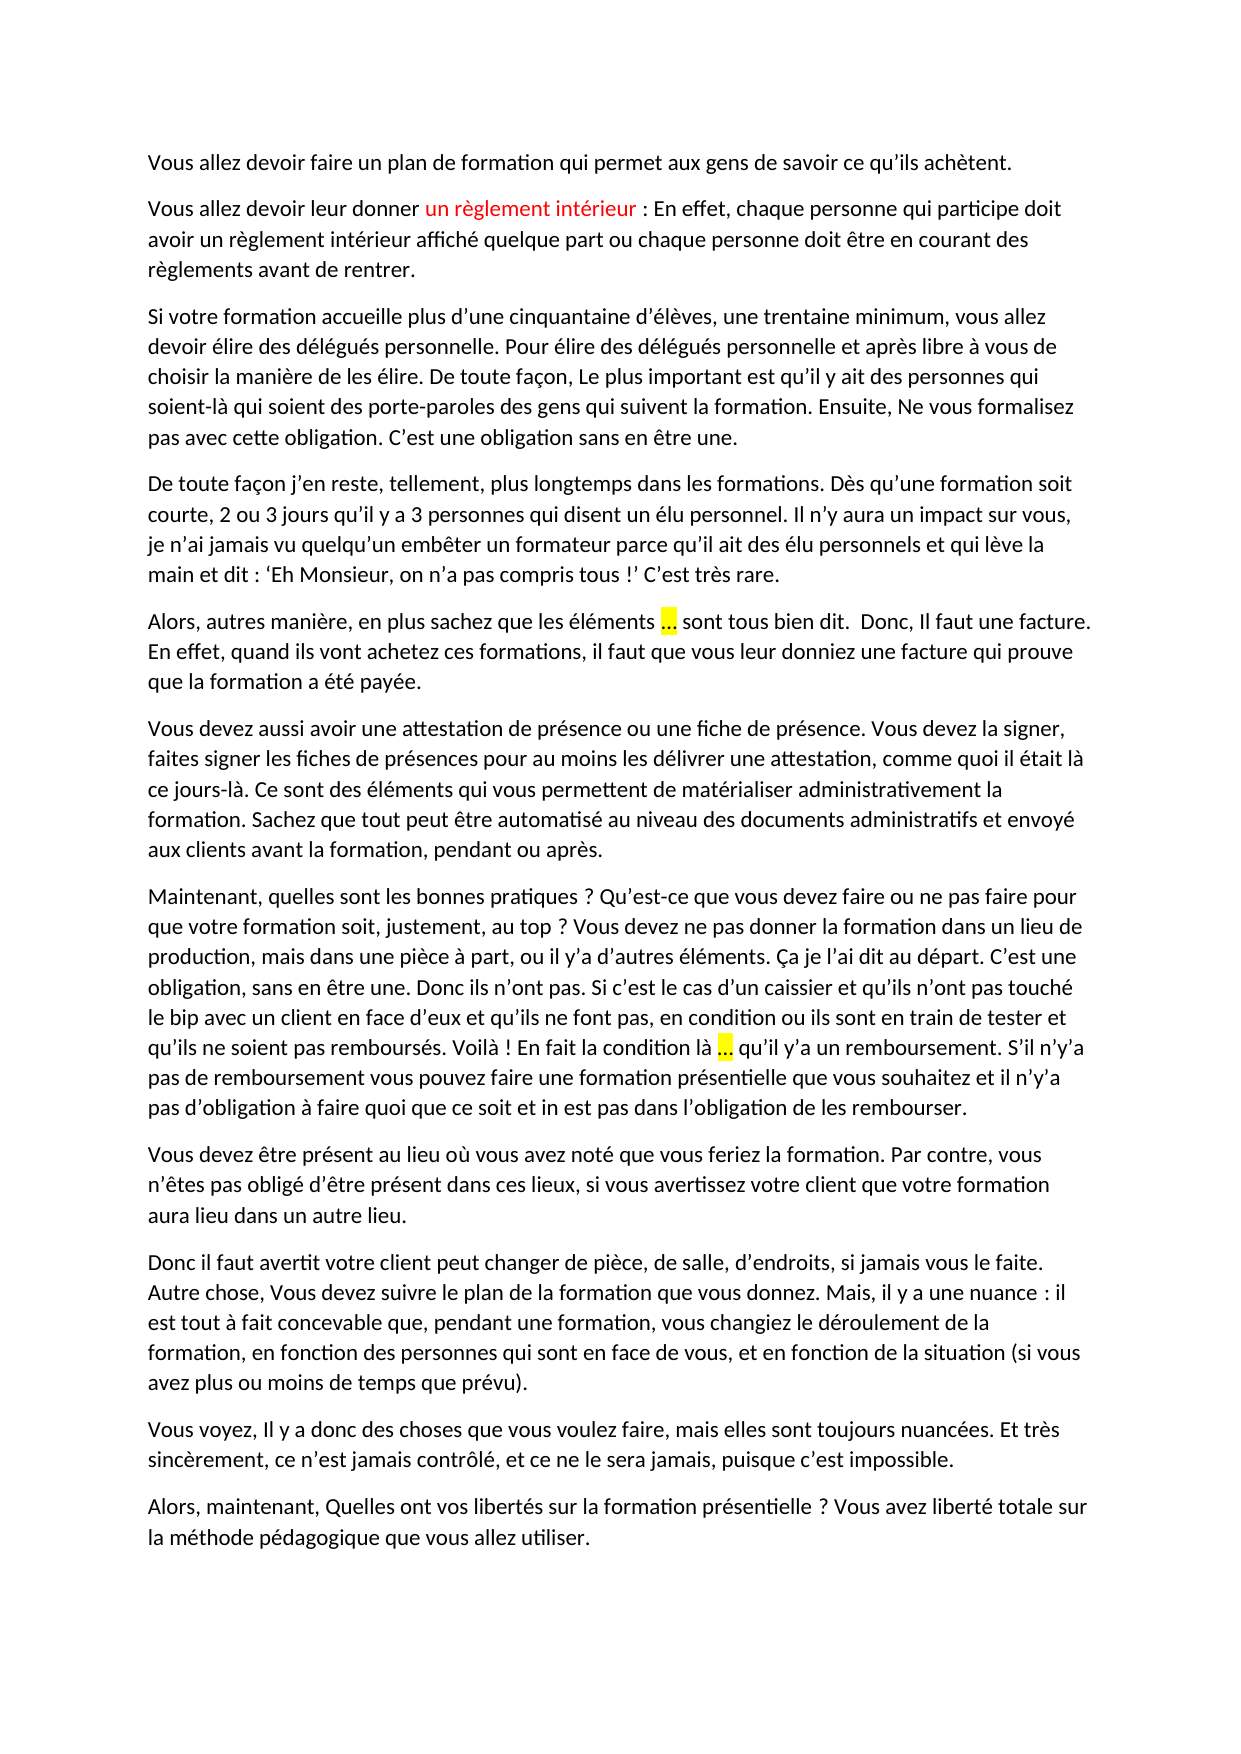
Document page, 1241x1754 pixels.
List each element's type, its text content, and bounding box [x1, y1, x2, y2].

text Vous devez être présent au lieu où vous avez noté que vous feriez la formation. Par contre, vous n’êtes pas obligé d’être présent dans ces lieux, si vous avertissez votre client que votre formation aura lieu dans un autre lieu. [148, 1140, 1093, 1229]
text Donc il faut avertit votre client peut changer de pièce, de salle, d’endroits, si jamais vous le faite. Autre chose, Vous devez suivre le plan de la formation que vous donnez. Mais, il y a une nuance : il est tout à fait concevable que, pendant une formation, vous changiez le déroulement de la formation, en fonction des personnes qui sont en face de vous, et en fonction de la situation (si vous avez plus ou moins de temps que prévu). [148, 1248, 1093, 1396]
text Alors, maintenant, Quelles ont vos libertés sur la formation présentielle ? Vous avez liberté totale sur la méthode pédagogique que vous allez utiliser. [148, 1492, 1093, 1551]
text De toute façon j’en reste, tellement, plus longtemps dans les formations. Dès qu’une formation soit courte, 2 ou 3 jours qu’il y a 3 personnes qui disent un élu personnel. Il n’y aura un impact sur vous, je n’ai jamais vu quelqu’un embêter un formateur parce qu’il ait des élu personnels et qui lève la main et dit : ‘Eh Monsieur, on n’a pas compris tous !’ C’est très rare. [148, 469, 1093, 588]
text Maintenant, quelles sont les bonnes pratiques ? Qu’est-ce que vous devez faire ou ne pas faire pour que votre formation soit, justement, au top ? Vous devez ne pas donner la formation dans un lieu de production, mais dans une pièce à part, ou il y’a d’autres éléments. Ça je l’ai dit au départ. C’est une obligation, sans en être une. Donc ils n’ont pas. Si c’est le cas d’un caissier et qu’ils n’ont pas touché le bip avec un client en face d’eux et qu’ils ne font pas, en condition ou ils sont en train de tester et qu’ils ne soient pas remboursés. Voilà ! En fait la condition là … qu’il y’a un remboursement. S’il n’y’a pas de remboursement vous pouvez faire une formation présentielle que vous souhaitez et il n’y’a pas d’obligation à faire quoi que ce soit et in est pas dans l’obligation de les rembourser. [148, 882, 1093, 1121]
text Vous devez aussi avoir une attestation de présence ou une fiche de présence. Vous devez la signer, faites signer les fiches de présences pour au moins les délivrer une attestation, comme quoi il était là ce jours-là. Ce sont des éléments qui vous permettent de matérialiser administrativement la formation. Sachez que tout peut être automatisé au niveau des documents administratifs et envoyé aux clients avant la formation, pendant ou après. [148, 714, 1093, 863]
text Si votre formation accueille plus d’une cinquantaine d’élèves, une trentaine minimum, vous allez devoir élire des délégués personnelle. Pour élire des délégués personnelle et après libre à vous de choisir la manière de les élire. De toute façon, Le plus important est qu’il y ait des personnes qui soient-là qui soient des porte-paroles des gens qui suivent la formation. Ensuite, Ne vous formalisez pas avec cette obligation. C’est une obligation sans en être une. [148, 302, 1093, 451]
text Vous allez devoir leur donner un règlement intérieur : En effet, chaque personne qui participe doit avoir un règlement intérieur affiché quelque part ou chaque personne doit être en courant des règlements avant de rentrer. [148, 194, 1093, 283]
text Alors, autres manière, en plus sachez que les éléments … sont tous bien dit. Donc, Il faut une facture. En effet, quand ils vont achetez ces formations, il faut que vous leur donniez une facture qui prouve que la formation a été payée. [148, 607, 1093, 695]
text Vous allez devoir faire un plan de formation qui permet aux gens de savoir ce qu’ils achètent. [148, 148, 1093, 176]
text Vous voyez, Il y a donc des choses que vous voulez faire, mais elles sont toujours nuancées. Et très sincèrement, ce n’est jamais contrôlé, et ce ne le sera jamais, puisque c’est impossible. [148, 1415, 1093, 1473]
